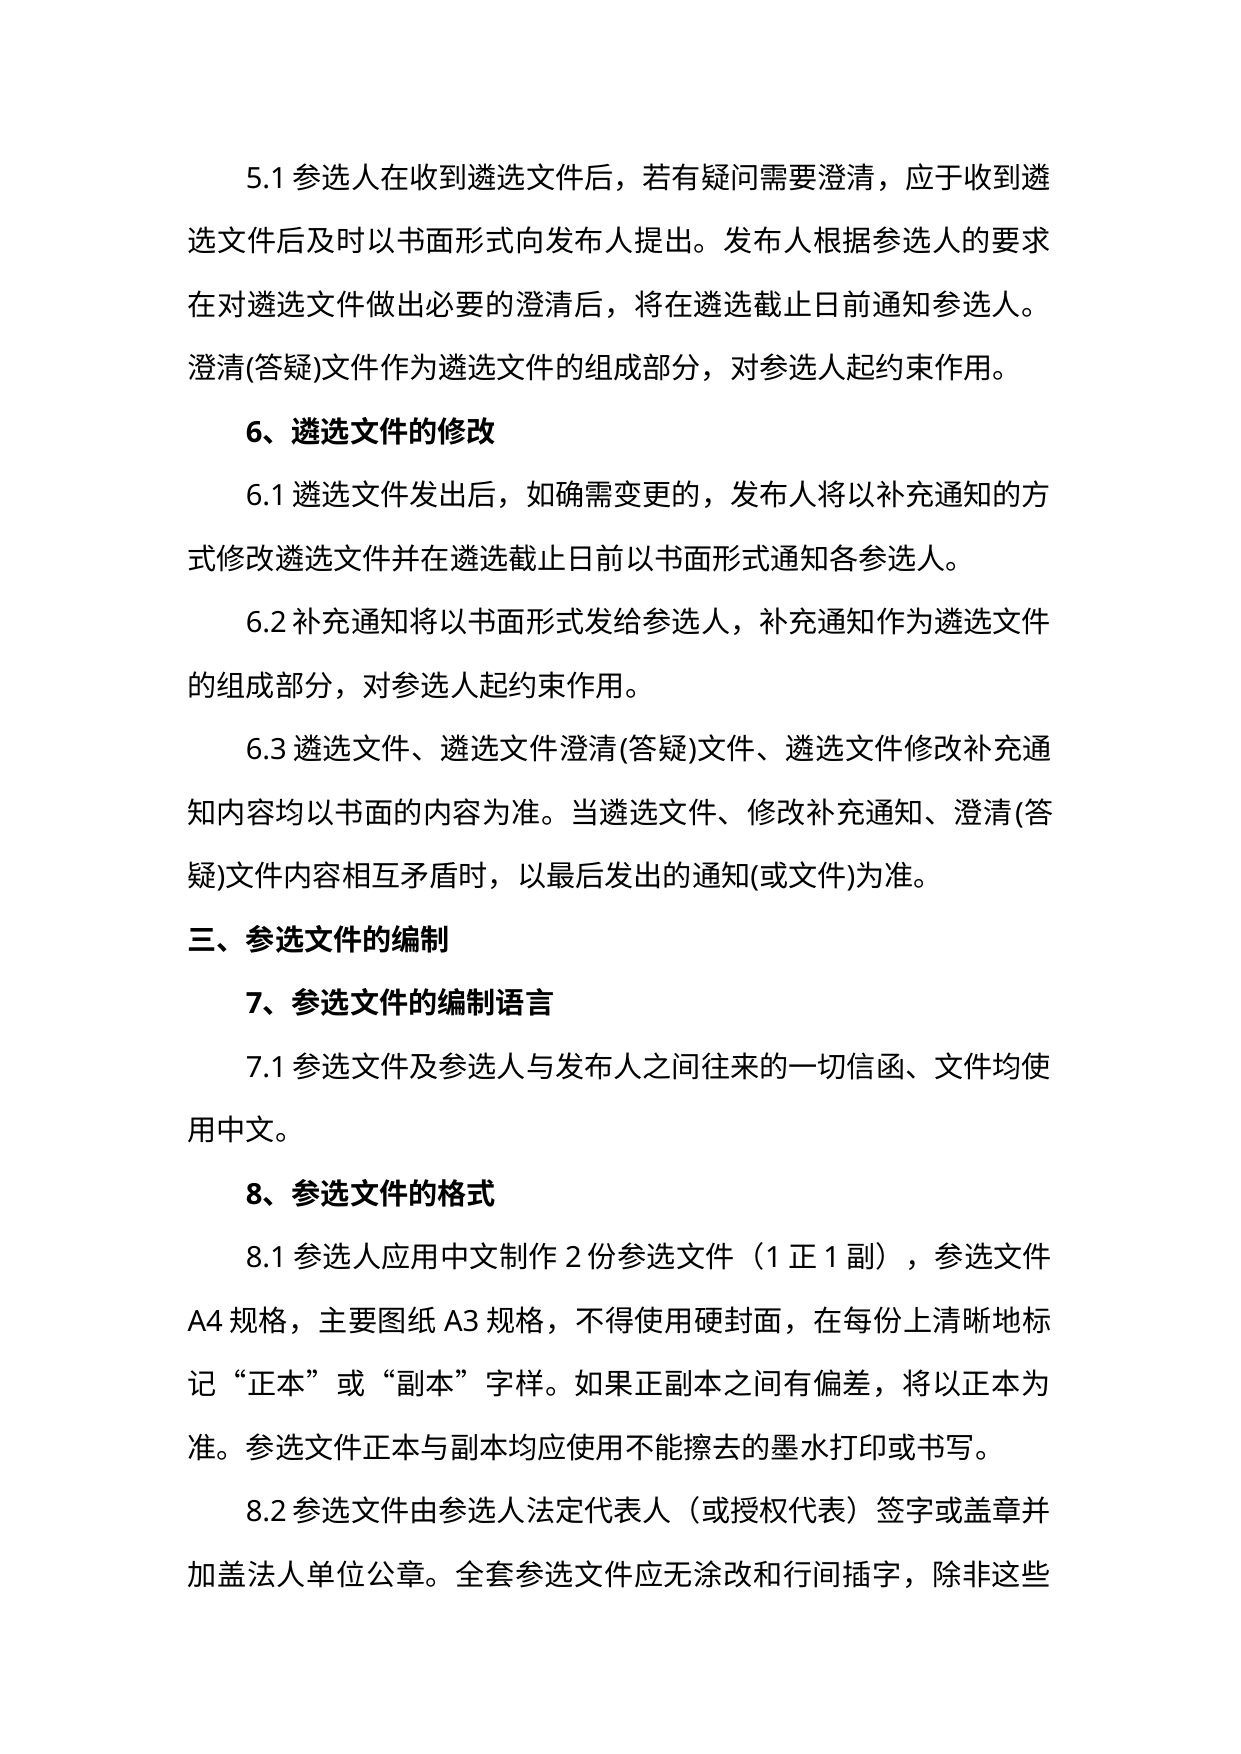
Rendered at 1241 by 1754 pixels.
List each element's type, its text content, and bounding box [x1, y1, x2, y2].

text 6、遴选文件的修改 [187, 408, 1053, 451]
text 7.1参选文件及参选人与发布人之间往来的一切信函、文件均使用中文。 [187, 1043, 1053, 1149]
text 6.1遴选文件发出后，如确需变更的，发布人将以补充通知的方式修改遴选文件并在遴选截止日前以书面形式通知各参选人。 [187, 472, 1053, 578]
text 6.3遴选文件、遴选文件澄清(答疑)文件、遴选文件修改补充通知内容均以书面的内容为准。当遴选文件、修改补充通知、澄清(答疑)文件内容相互矛盾时，以最后发出的通知(或文件)为准。 [187, 726, 1053, 895]
text 7、参选文件的编制语言 [187, 980, 1053, 1022]
text 6.2补充通知将以书面形式发给参选人，补充通知作为遴选文件的组成部分，对参选人起约束作用。 [187, 599, 1053, 704]
text 5.1参选人在收到遴选文件后，若有疑问需要澄清，应于收到遴选文件后及时以书面形式向发布人提出。发布人根据参选人的要求在对遴选文件做出必要的澄清后，将在遴选截止日前通知参选人。澄清(答疑)文件作为遴选文件的组成部分，对参选人起约束作用。 [187, 154, 1053, 387]
text 8.1参选人应用中文制作2份参选文件（1正1副），参选文件A4规格，主要图纸A3规格，不得使用硬封面，在每份上清晰地标记“正本”或“副本”字样。如果正副本之间有偏差，将以正本为准。参选文件正本与副本均应使用不能擦去的墨水打印或书写。 [187, 1234, 1053, 1467]
text 8、参选文件的格式 [187, 1170, 1053, 1213]
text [187, 1488, 1053, 1594]
text 三、参选文件的编制 [187, 916, 1053, 959]
